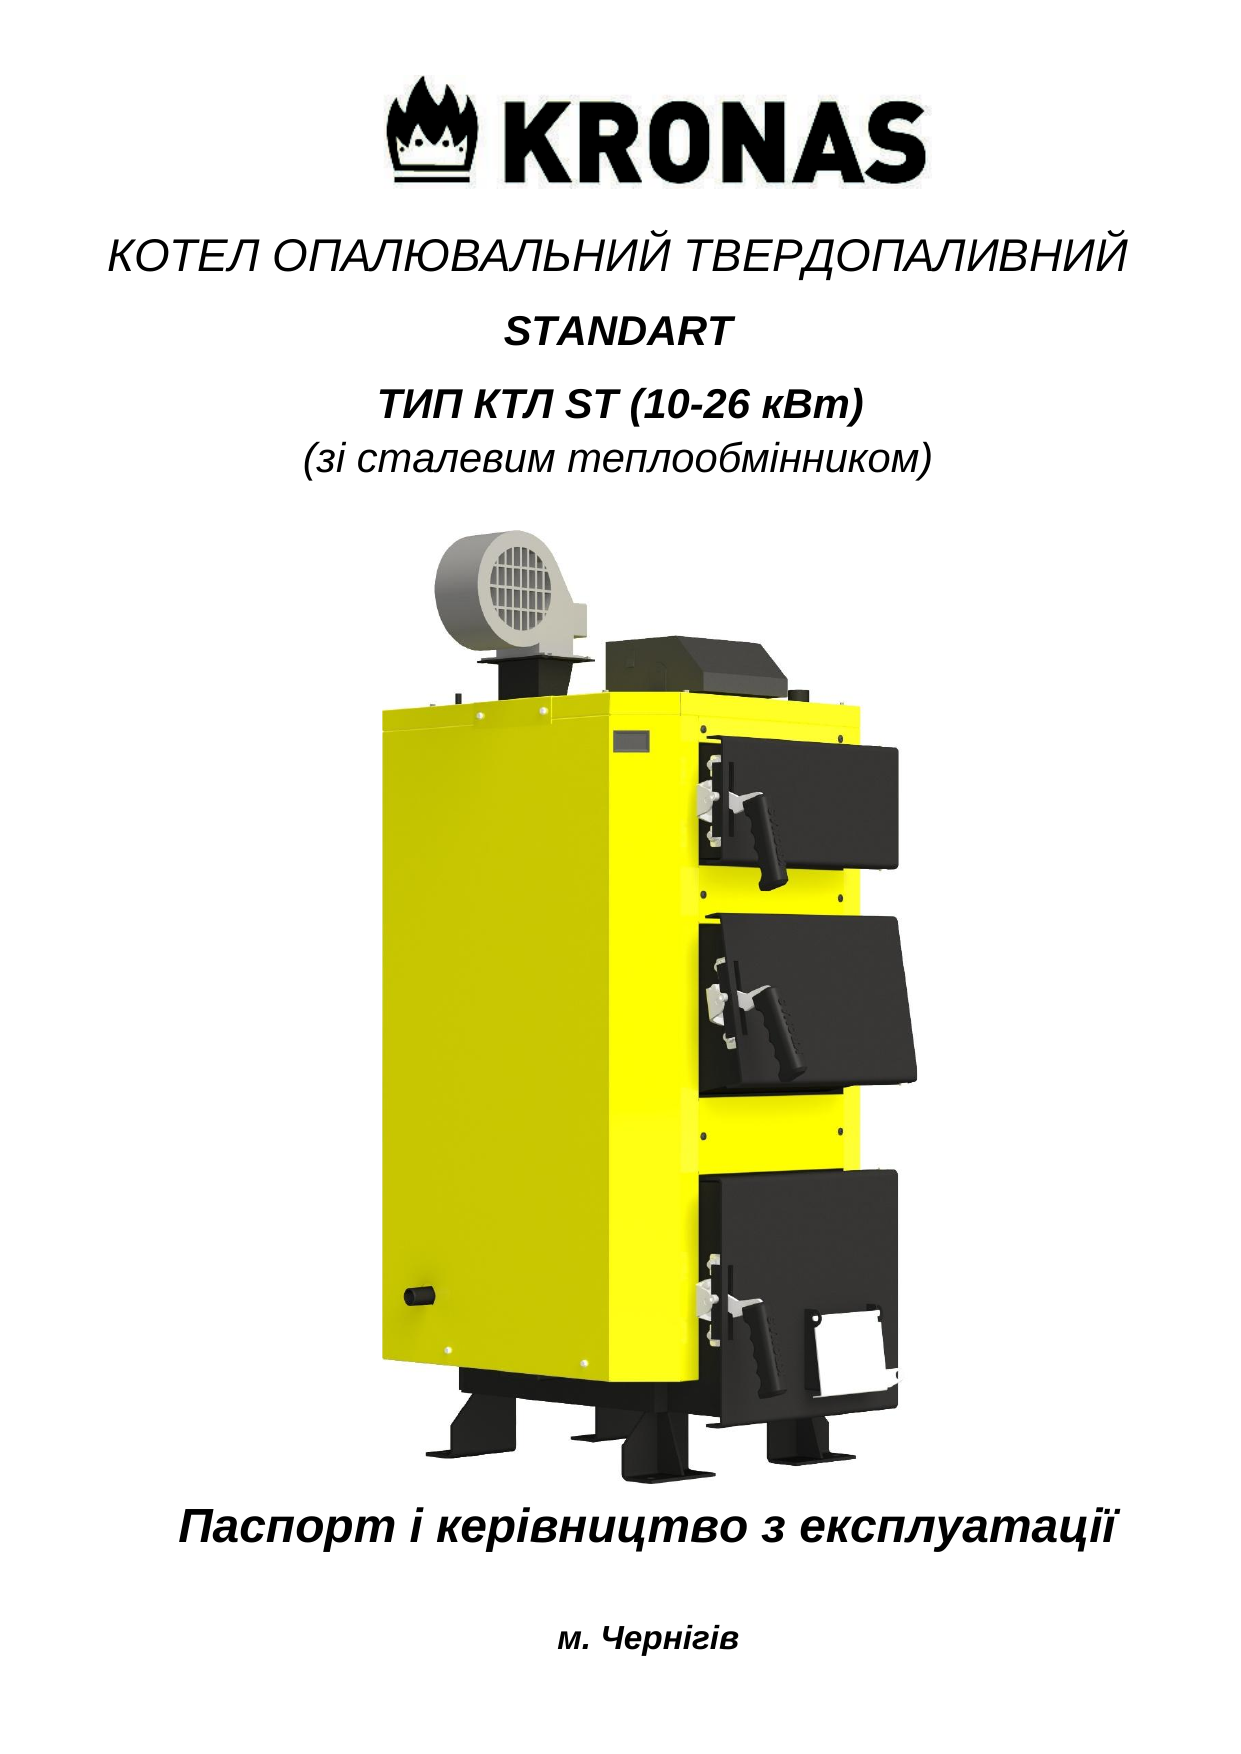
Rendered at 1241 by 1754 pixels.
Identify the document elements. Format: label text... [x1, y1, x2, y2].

text м. Чернігів [75, 1618, 1165, 1656]
subtitle STANDART [75, 306, 1165, 354]
picture [382, 530, 918, 1484]
subtitle (зі сталевим теплообмінником) [75, 433, 1165, 481]
text Паспорт і керівництво з експлуатації [75, 1498, 1165, 1553]
subtitle ТИП КТЛ ST (10-26 кВт) [75, 379, 1165, 427]
subtitle КОТЕЛ ОПАЛЮВАЛЬНИЙ ТВЕРДОПАЛИВНИЙ [75, 228, 1165, 281]
picture [383, 75, 932, 189]
